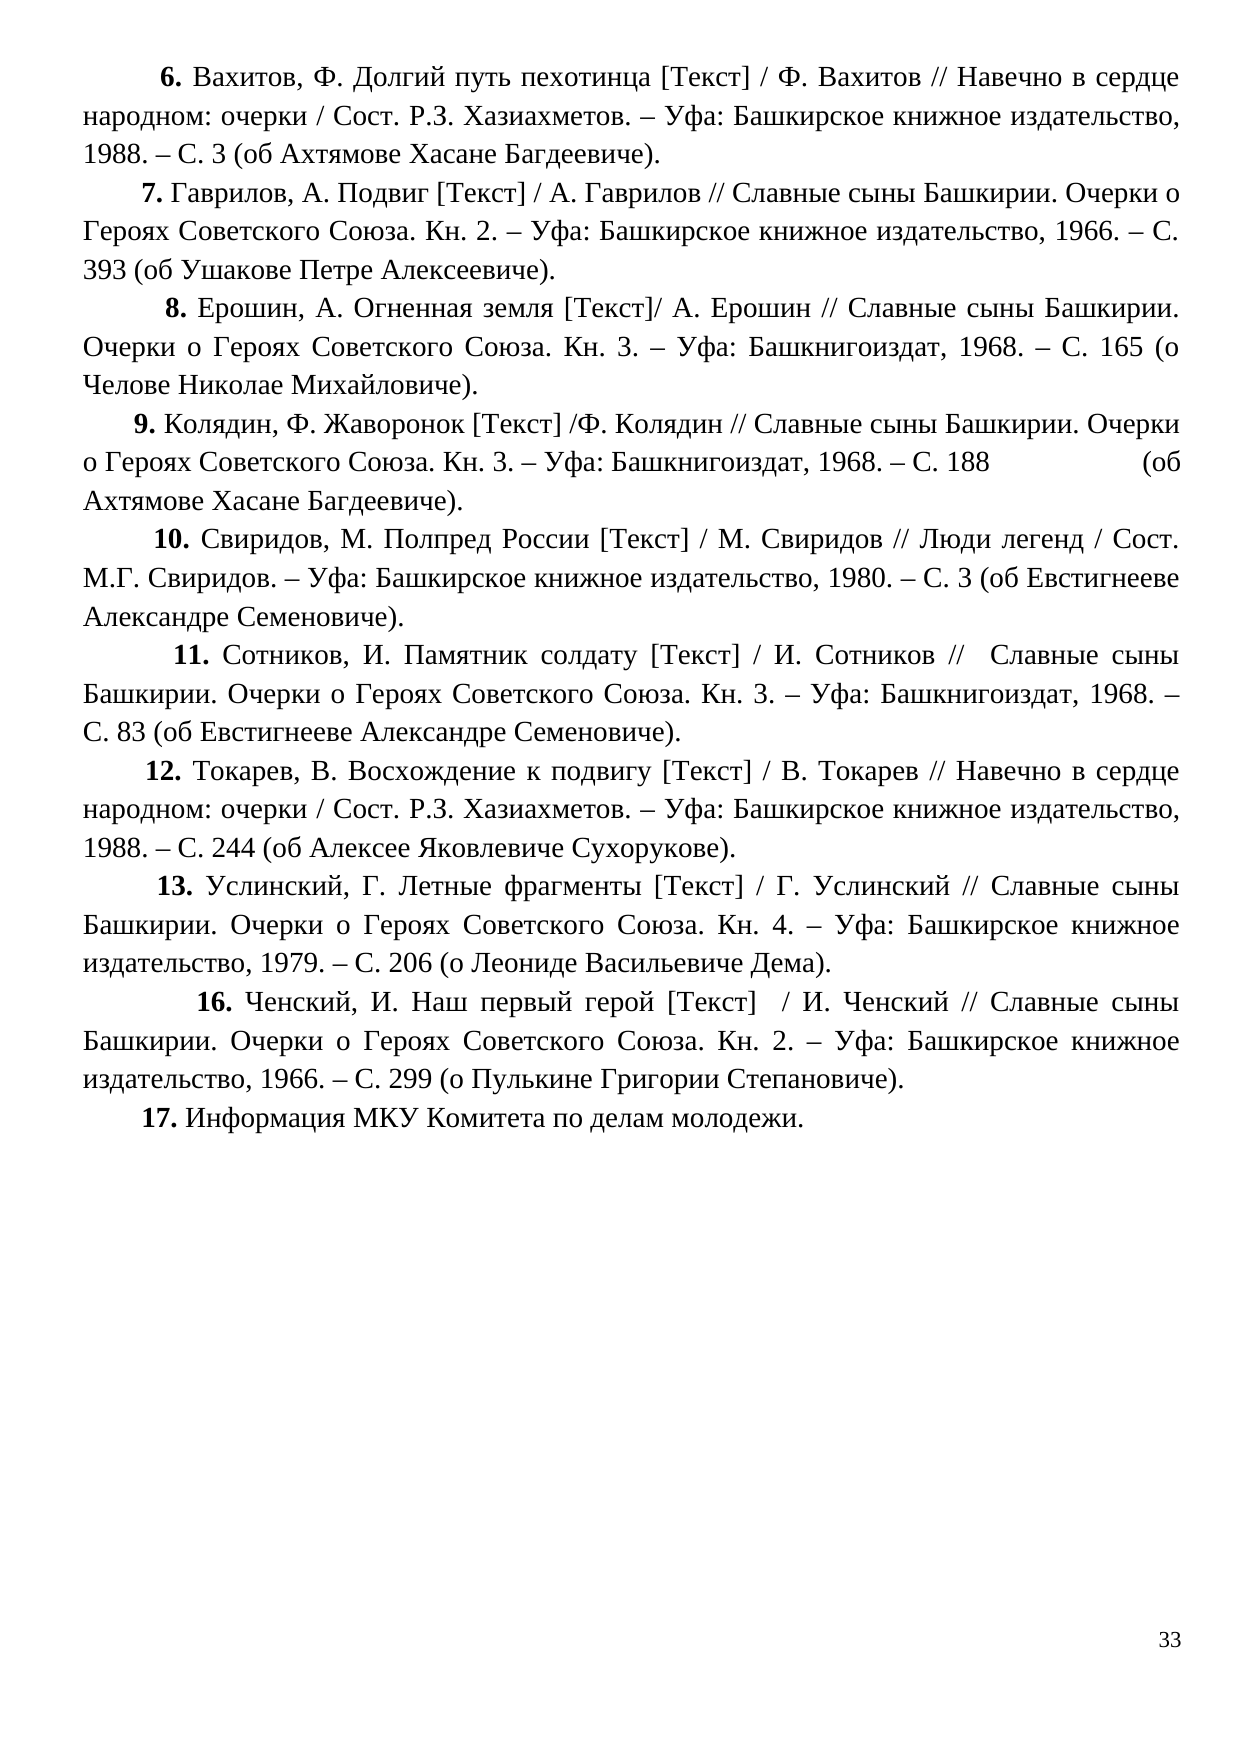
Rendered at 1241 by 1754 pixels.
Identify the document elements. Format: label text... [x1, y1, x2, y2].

text 9. Колядин, Ф. Жаворонок [Текст] /Ф. Колядин // Славные сыны Башкирии. Очерки о Героях Советского Союза. Кн. 3. – Уфа: Башкнигоиздат, 1968. – С. 188 (об Ахтямове Хасане Багдеевиче). [83, 175, 1181, 285]
text 13. Услинский, Г. Летные фрагменты [Текст] / Г. Услинский // Славные сыны Башкирии. Очерки о Героях Советского Союза. Кн. 4. – Уфа: Башкирское книжное издательство, 1979. – С. 206 (о Леониде Васильевиче Дема). [83, 637, 1181, 748]
text 8. Ерошин, А. Огненная земля [Текст]/ А. Ерошин // Славные сыны Башкирии. Очерки о Героях Советского Союза. Кн. 3. – Уфа: Башкнигоиздат, 1968. – С. 165 (о Челове Николае Михайловиче). [83, 59, 1181, 170]
text 16. Ченский, И. Наш первый герой [Текст] / И. Ченский // Славные сыны Башкирии. Очерки о Героях Советского Союза. Кн. 2. – Уфа: Башкирское книжное издательство, 1966. – С. 299 (о Пулькине Григории Степановиче). [83, 753, 1181, 863]
text 12. Токарев, В. Восхождение к подвигу [Текст] / В. Токарев // Навечно в сердце народном: очерки / Сост. Р.З. Хазиахметов. – Уфа: Башкирское книжное издательство, 1988. – С. 244 (об Алексее Яковлевиче Сухорукове). [83, 522, 1181, 632]
text 11. Сотников, И. Памятник солдату [Текст] / И. Сотников // Славные сыны Башкирии. Очерки о Героях Советского Союза. Кн. 3. – Уфа: Башкнигоиздат, 1968. – С. 83 (об Евстигнееве Александре Семеновиче). [83, 406, 1181, 517]
text 17. Информация МКУ Комитета по делам молодежи. [83, 868, 1181, 902]
text 10. Свиридов, М. Полпред России [Текст] / М. Свиридов // Люди легенд / Сост. М.Г. Свиридов. – Уфа: Башкирское книжное издательство, 1980. – С. 3 (об Евстигнееве Александре Семеновиче). [83, 290, 1181, 401]
